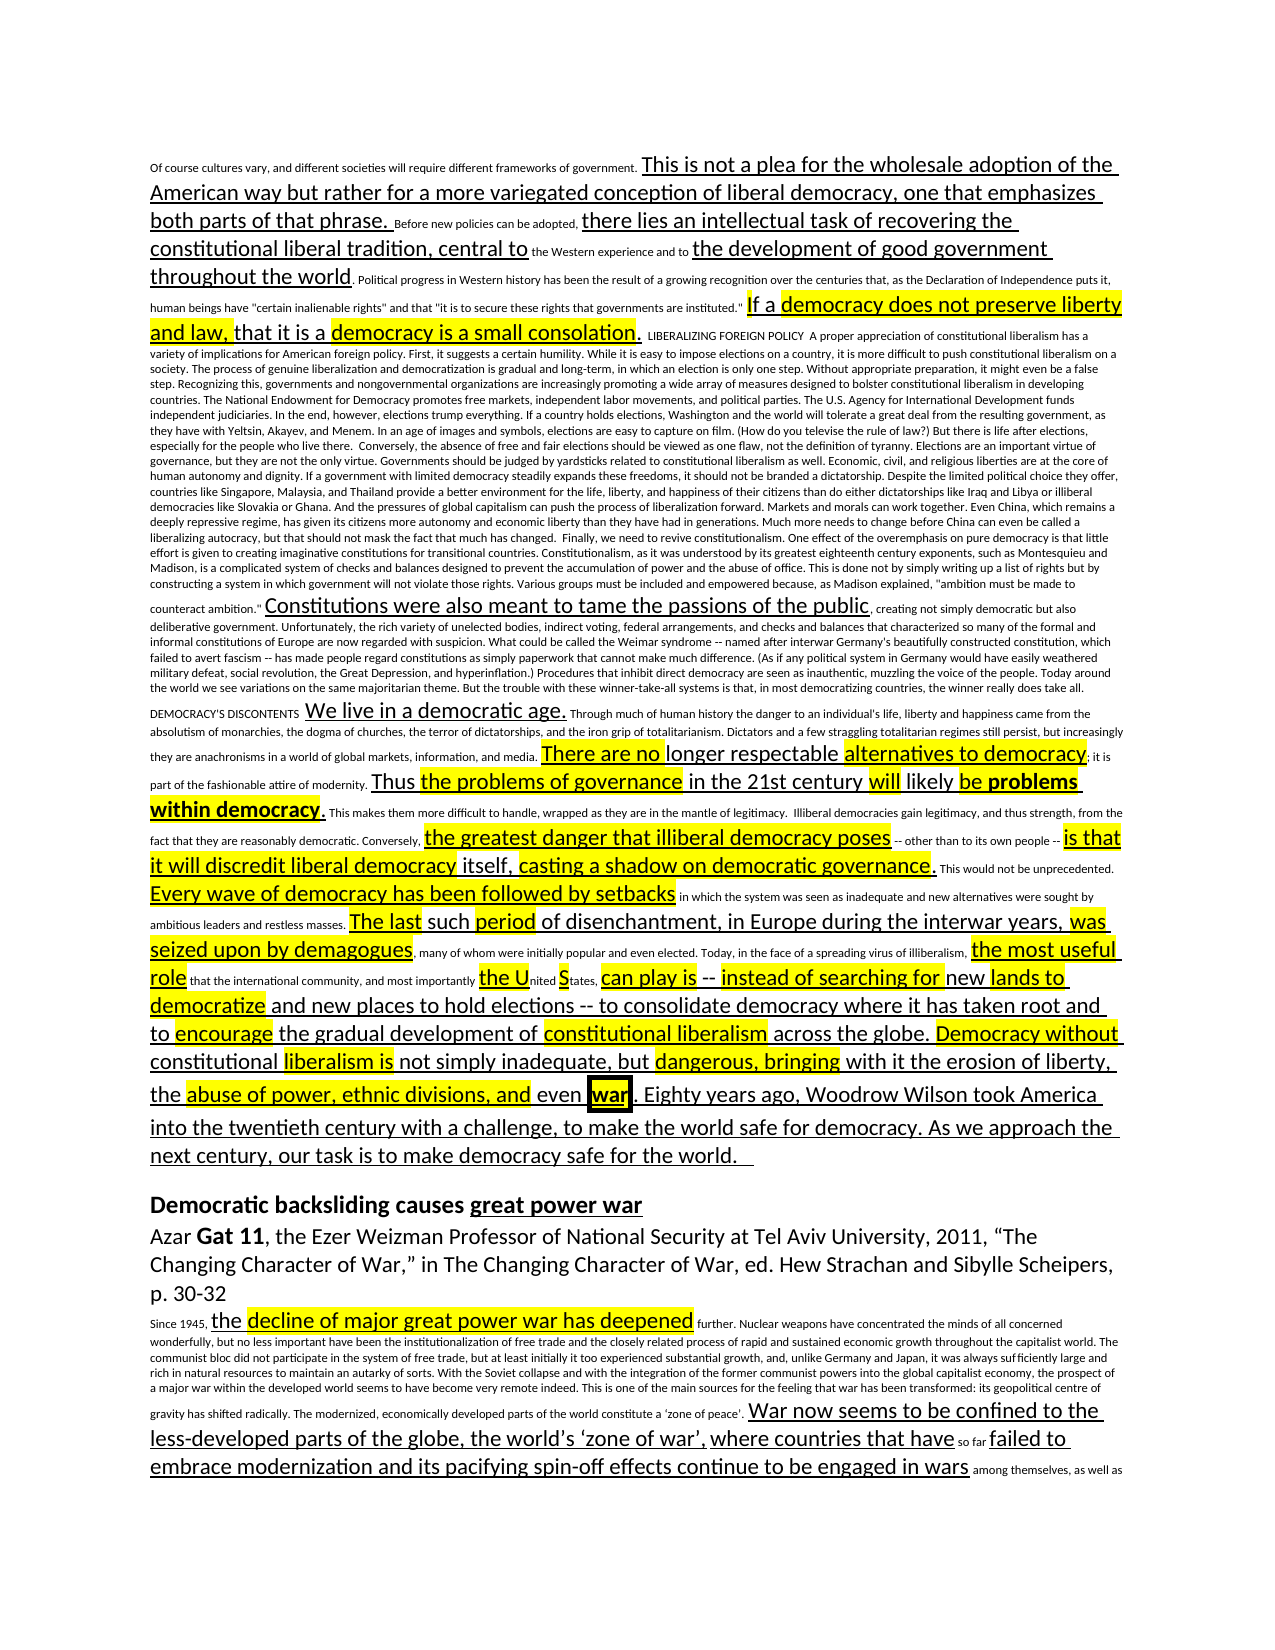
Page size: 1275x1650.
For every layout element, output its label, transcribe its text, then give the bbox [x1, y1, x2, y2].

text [150, 1307, 1125, 1480]
text Democratic backsliding causes great power war [150, 1189, 1125, 1220]
text Of course cultures vary, and different societies will require different frameworks of government. This is not a plea for the wholesale adoption of the American way but rather for a more variegated conception of liberal democracy, one that emphasizes both parts of that phrase. Before new policies can be adopted, there lies an intellectual task of recovering the constitutional liberal tradition, central to the Western experience and to the development of good government throughout the world. Political progress in Western history has been the result of a growing recognition over the centuries that, as the Declaration of Independence puts it, human beings have "certain inalienable rights" and that "it is to secure these rights that governments are instituted." If a democracy does not preserve liberty and law, that it is a democracy is a small consolation. LIBERALIZING FOREIGN POLICY A proper appreciation of constitutional liberalism has a variety of implications for American foreign policy. First, it suggests a certain humility. While it is easy to impose elections on a country, it is more difficult to push constitutional liberalism on a society. The process of genuine liberalization and democratization is gradual and long-term, in which an election is only one step. Without appropriate preparation, it might even be a false step. Recognizing this, governments and nongovernmental organizations are increasingly promoting a wide array of measures designed to bolster constitutional liberalism in developing countries. The National Endowment for Democracy promotes free markets, independent labor movements, and political parties. The U.S. Agency for International Development funds independent judiciaries. In the end, however, elections trump everything. If a country holds elections, Washington and the world will tolerate a great deal from the resulting government, as they have with Yeltsin, Akayev, and Menem. In an age of images and symbols, elections are easy to capture on film. (How do you televise the rule of law?) But there is life after elections, especially for the people who live there. Conversely, the absence of free and fair elections should be viewed as one flaw, not the definition of tyranny. Elections are an important virtue of governance, but they are not the only virtue. Governments should be judged by yardsticks related to constitutional liberalism as well. Economic, civil, and religious liberties are at the core of human autonomy and dignity. If a government with limited democracy steadily expands these freedoms, it should not be branded a dictatorship. Despite the limited political choice they offer, countries like Singapore, Malaysia, and Thailand provide a better environment for the life, liberty, and happiness of their citizens than do either dictatorships like Iraq and Libya or illiberal democracies like Slovakia or Ghana. And the pressures of global capitalism can push the process of liberalization forward. Markets and morals can work together. Even China, which remains a deeply repressive regime, has given its citizens more autonomy and economic liberty than they have had in generations. Much more needs to change before China can even be called a liberalizing autocracy, but that should not mask the fact that much has changed. Finally, we need to revive constitutionalism. One effect of the overemphasis on pure democracy is that little effort is given to creating imaginative constitutions for transitional countries. Constitutionalism, as it was understood by its greatest eighteenth century exponents, such as Montesquieu and Madison, is a complicated system of checks and balances designed to prevent the accumulation of power and the abuse of office. This is done not by simply writing up a list of rights but by constructing a system in which government will not violate those rights. Various groups must be included and empowered because, as Madison explained, "ambition must be made to counteract ambition." Constitutions were also meant to tame the passions of the public, creating not simply democratic but also deliberative government. Unfortunately, the rich variety of unelected bodies, indirect voting, federal arrangements, and checks and balances that characterized so many of the formal and informal constitutions of Europe are now regarded with suspicion. What could be called the Weimar syndrome -- named after interwar Germany's beautifully constructed constitution, which failed to avert fascism -- has made people regard constitutions as simply paperwork that cannot make much difference. (As if any political system in Germany would have easily weathered military defeat, social revolution, the Great Depression, and hyperinflation.) Procedures that inhibit direct democracy are seen as inauthentic, muzzling the voice of the people. Today around the world we see variations on the same majoritarian theme. But the trouble with these winner-take-all systems is that, in most democratizing countries, the winner really does take all. DEMOCRACY'S DISCONTENTS We live in a democratic age. Through much of human history the danger to an individual's life, liberty and happiness came from the absolutism of monarchies, the dogma of churches, the terror of dictatorships, and the iron grip of totalitarianism. Dictators and a few straggling totalitarian regimes still persist, but increasingly they are anachronisms in a world of global markets, information, and media. There are no longer respectable alternatives to democracy; it is part of the fashionable attire of modernity. Thus the problems of governance in the 21st century will likely be problems within democracy. This makes them more difficult to handle, wrapped as they are in the mantle of legitimacy. Illiberal democracies gain legitimacy, and thus strength, from the fact that they are reasonably democratic. Conversely, the greatest danger that illiberal democracy poses -- other than to its own people -- is that it will discredit liberal democracy itself, casting a shadow on democratic governance. This would not be unprecedented. Every wave of democracy has been followed by setbacks in which the system was seen as inadequate and new alternatives were sought by ambitious leaders and restless masses. The last such period of disenchantment, in Europe during the interwar years, was seized upon by demagogues, many of whom were initially popular and even elected. Today, in the face of a spreading virus of illiberalism, the most useful role that the international community, and most importantly the United States, can play is -- instead of searching for new lands to democratize and new places to hold elections -- to consolidate democracy where it has taken root and to encourage the gradual development of constitutional liberalism across the globe. Democracy without constitutional liberalism is not simply inadequate, but dangerous, bringing with it the erosion of liberty, the abuse of power, ethnic divisions, and even war. Eighty years ago, Woodrow Wilson took America into the twentieth century with a challenge, to make the world safe for democracy. As we approach the next century, our task is to make democracy safe for the world. [150, 150, 1125, 1169]
text Azar Gat 11, the Ezer Weizman Professor of National Security at Tel Aviv University, 2011, “The Changing Character of War,” in The Changing Character of War, ed. Hew Strachan and Sibylle Scheipers, p. 30-32 [150, 1220, 1125, 1307]
